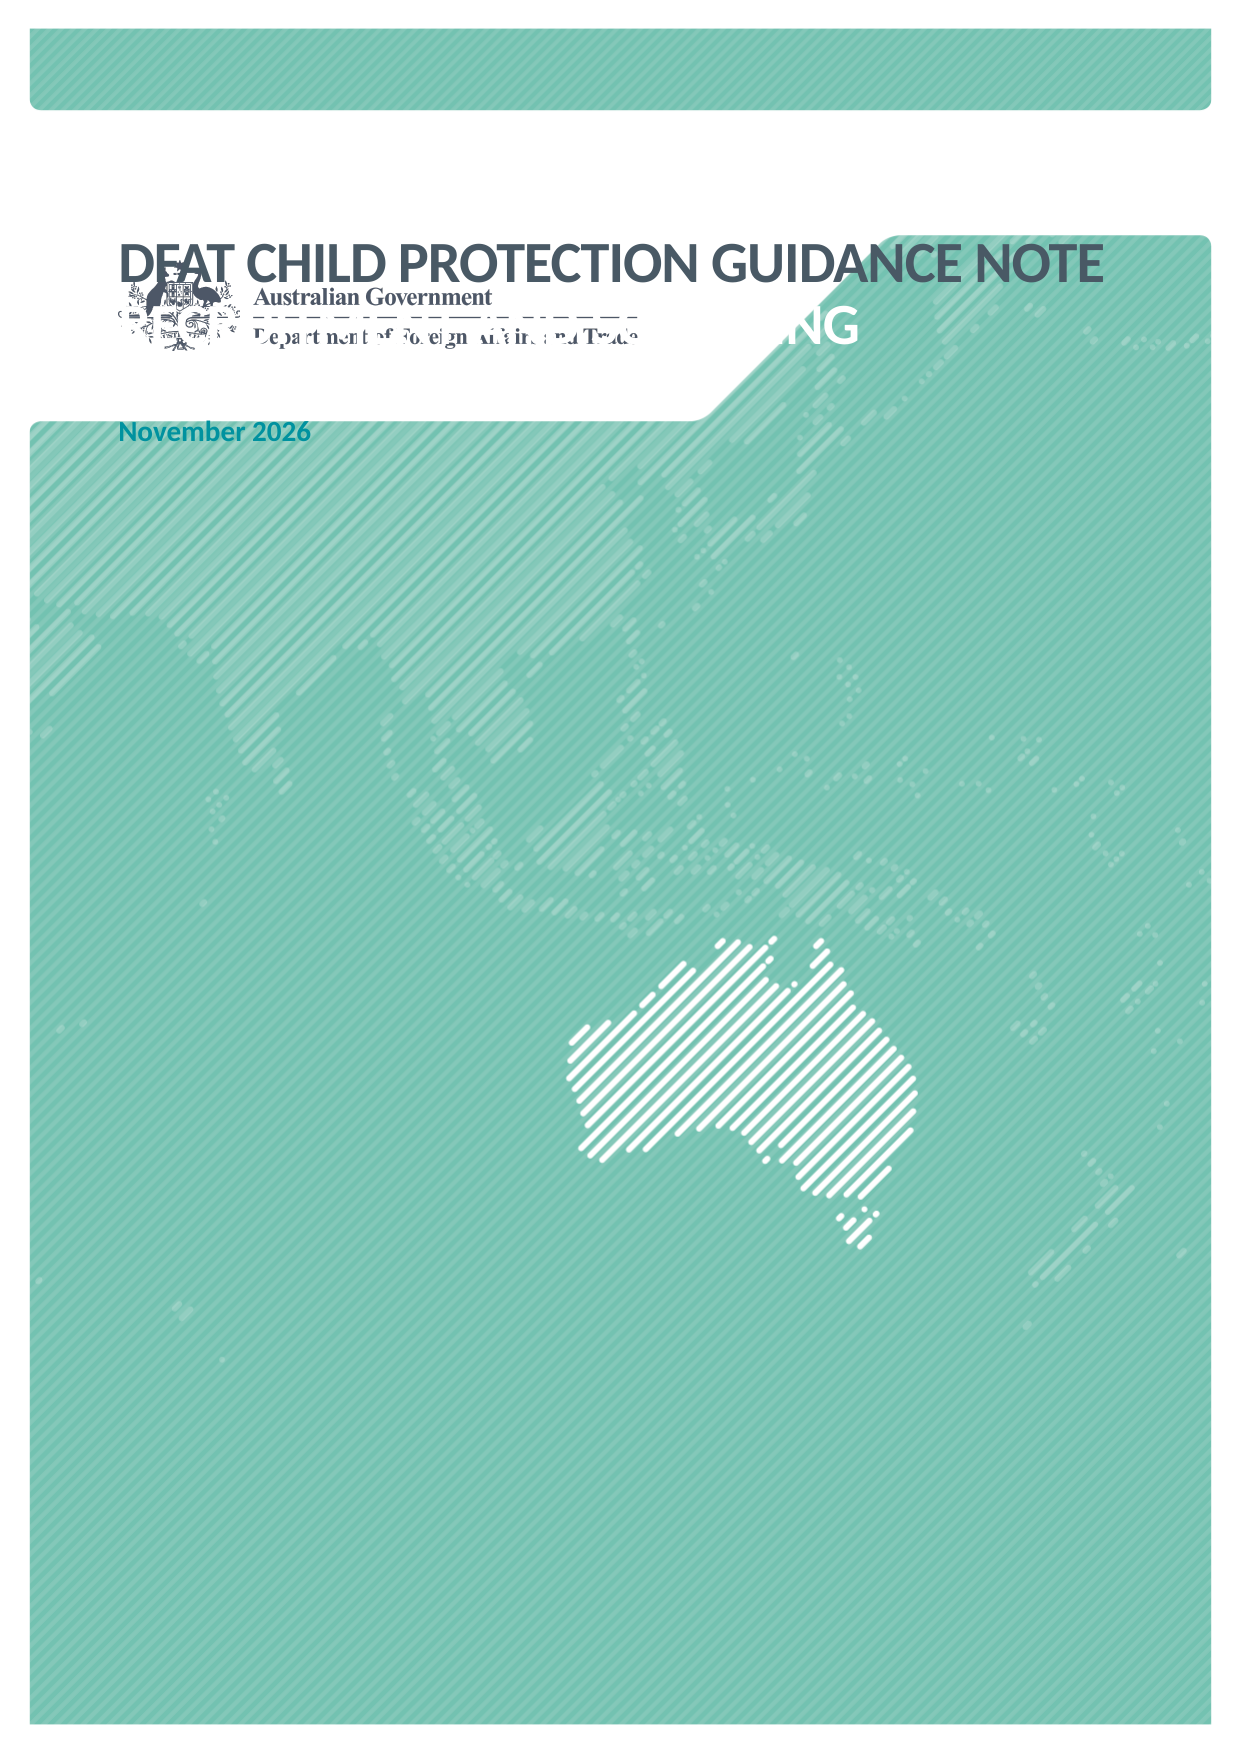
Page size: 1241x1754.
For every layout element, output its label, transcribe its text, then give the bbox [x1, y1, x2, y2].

title DFAT Child Protection Guidance Note Recruitment and Screening [118, 232, 1122, 357]
picture [0, 0, 1241, 1754]
subtitle January 2017 [118, 413, 1122, 449]
